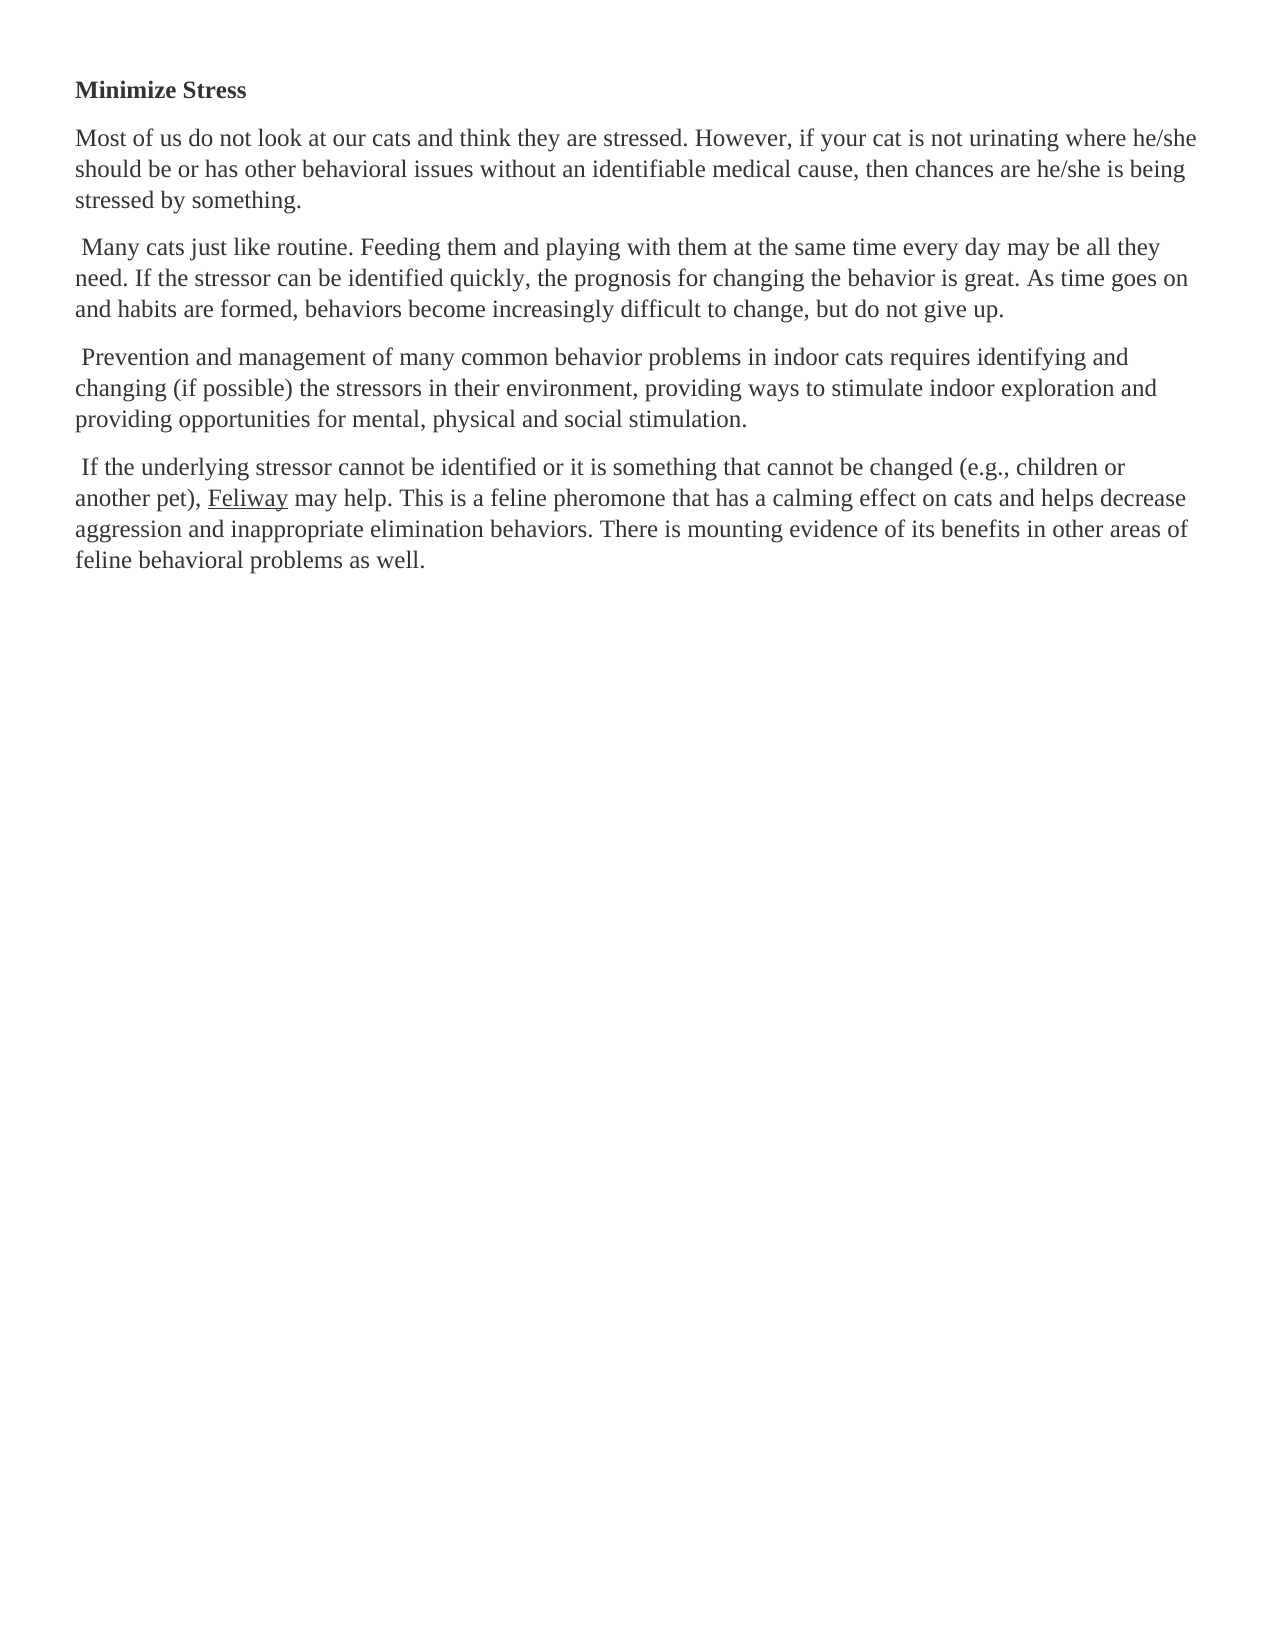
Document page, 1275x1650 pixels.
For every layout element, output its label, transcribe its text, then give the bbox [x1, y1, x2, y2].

text Most of us do not look at our cats and think they are stressed. However, if your cat is not urinating where he/she should be or has other behavioral issues without an identifiable medical cause, then chances are he/she is being stressed by something. [75, 123, 1200, 213]
text If the underlying stressor cannot be identified or it is something that cannot be changed (e.g., children or another pet), Feliway may help. This is a feline pheromone that has a calming effect on cats and helps decrease aggression and inappropriate elimination behaviors. There is mounting evidence of its benefits in other areas of feline behavioral problems as well. [75, 452, 1200, 574]
text Many cats just like routine. Feeding them and playing with them at the same time every day may be all they need. If the stressor can be identified quickly, the prognosis for changing the behavior is great. As time goes on and habits are formed, behaviors become increasingly difficult to change, but do not give up. [75, 232, 1200, 323]
text Minimize Stress [75, 75, 1200, 104]
text Prevention and management of many common behavior problems in indoor cats requires identifying and changing (if possible) the stressors in their environment, providing ways to stimulate indoor exploration and providing opportunities for mental, physical and social stimulation. [75, 342, 1200, 433]
